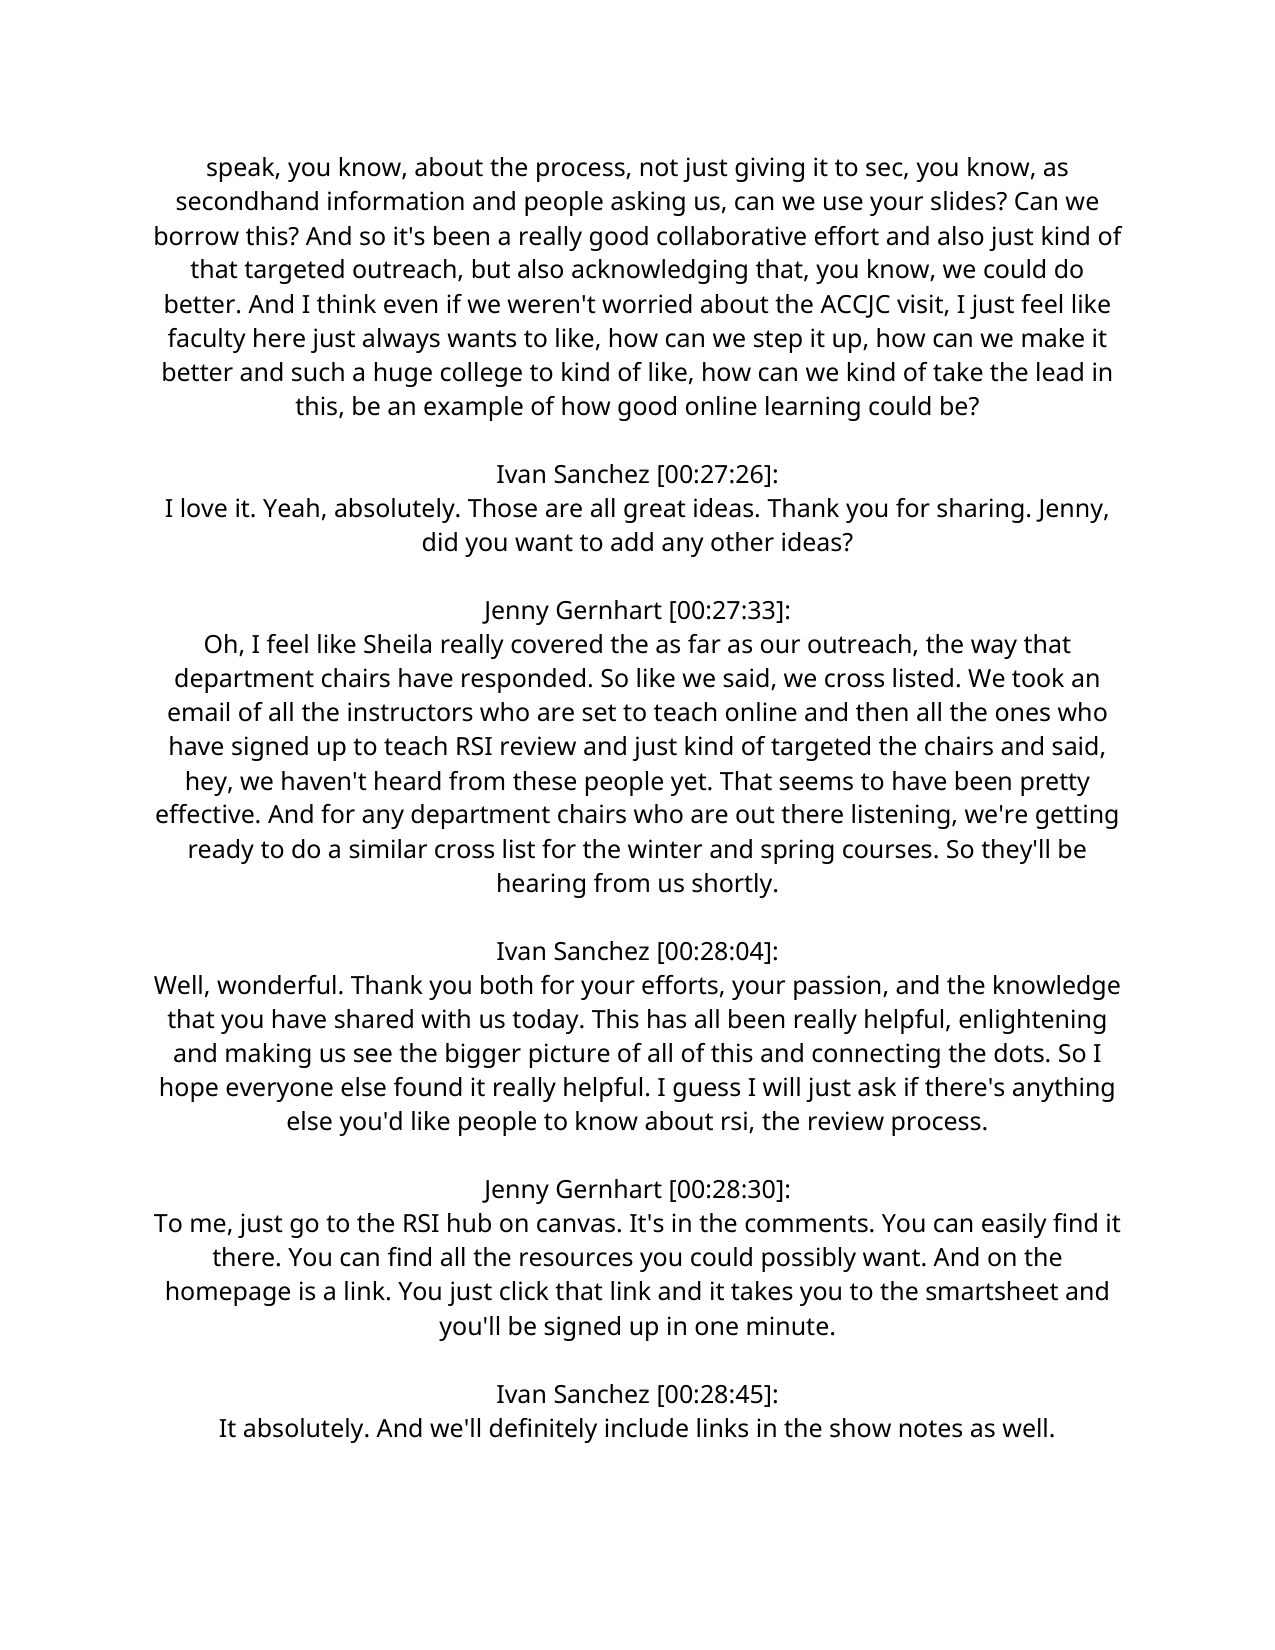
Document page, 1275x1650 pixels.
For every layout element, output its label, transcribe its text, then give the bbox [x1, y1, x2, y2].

text To me, just go to the RSI hub on canvas. It's in the comments. You can easily find it there. You can find all the resources you could possibly want. And on the homepage is a link. You just click that link and it takes you to the smartsheet and you'll be signed up in one minute. [150, 1206, 1125, 1342]
text I love it. Yeah, absolutely. Those are all great ideas. Thank you for sharing. Jenny, did you want to add any other ideas? [150, 491, 1125, 559]
text It absolutely. And we'll definitely include links in the show notes as well. [150, 1410, 1125, 1444]
text Oh, I feel like Sheila really covered the as far as our outreach, the way that department chairs have responded. So like we said, we cross listed. We took an email of all the instructors who are set to teach online and then all the ones who have signed up to teach RSI review and just kind of targeted the chairs and said, hey, we haven't heard from these people yet. That seems to have been pretty effective. And for any department chairs who are out there listening, we're getting ready to do a similar cross list for the winter and spring courses. So they'll be hearing from us shortly. [150, 627, 1125, 899]
text Ivan Sanchez [00:27:26]: [150, 457, 1125, 491]
text Jenny Gernhart [00:27:33]: [150, 593, 1125, 627]
text Jenny Gernhart [00:28:30]: [150, 1172, 1125, 1206]
text Well, wonderful. Thank you both for your efforts, your passion, and the knowledge that you have shared with us today. This has all been really helpful, enlightening and making us see the bigger picture of all of this and connecting the dots. So I hope everyone else found it really helpful. I guess I will just ask if there's anything else you'd like people to know about rsi, the review process. [150, 967, 1125, 1138]
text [150, 150, 1125, 422]
text Ivan Sanchez [00:28:45]: [150, 1376, 1125, 1410]
text Ivan Sanchez [00:28:04]: [150, 933, 1125, 967]
